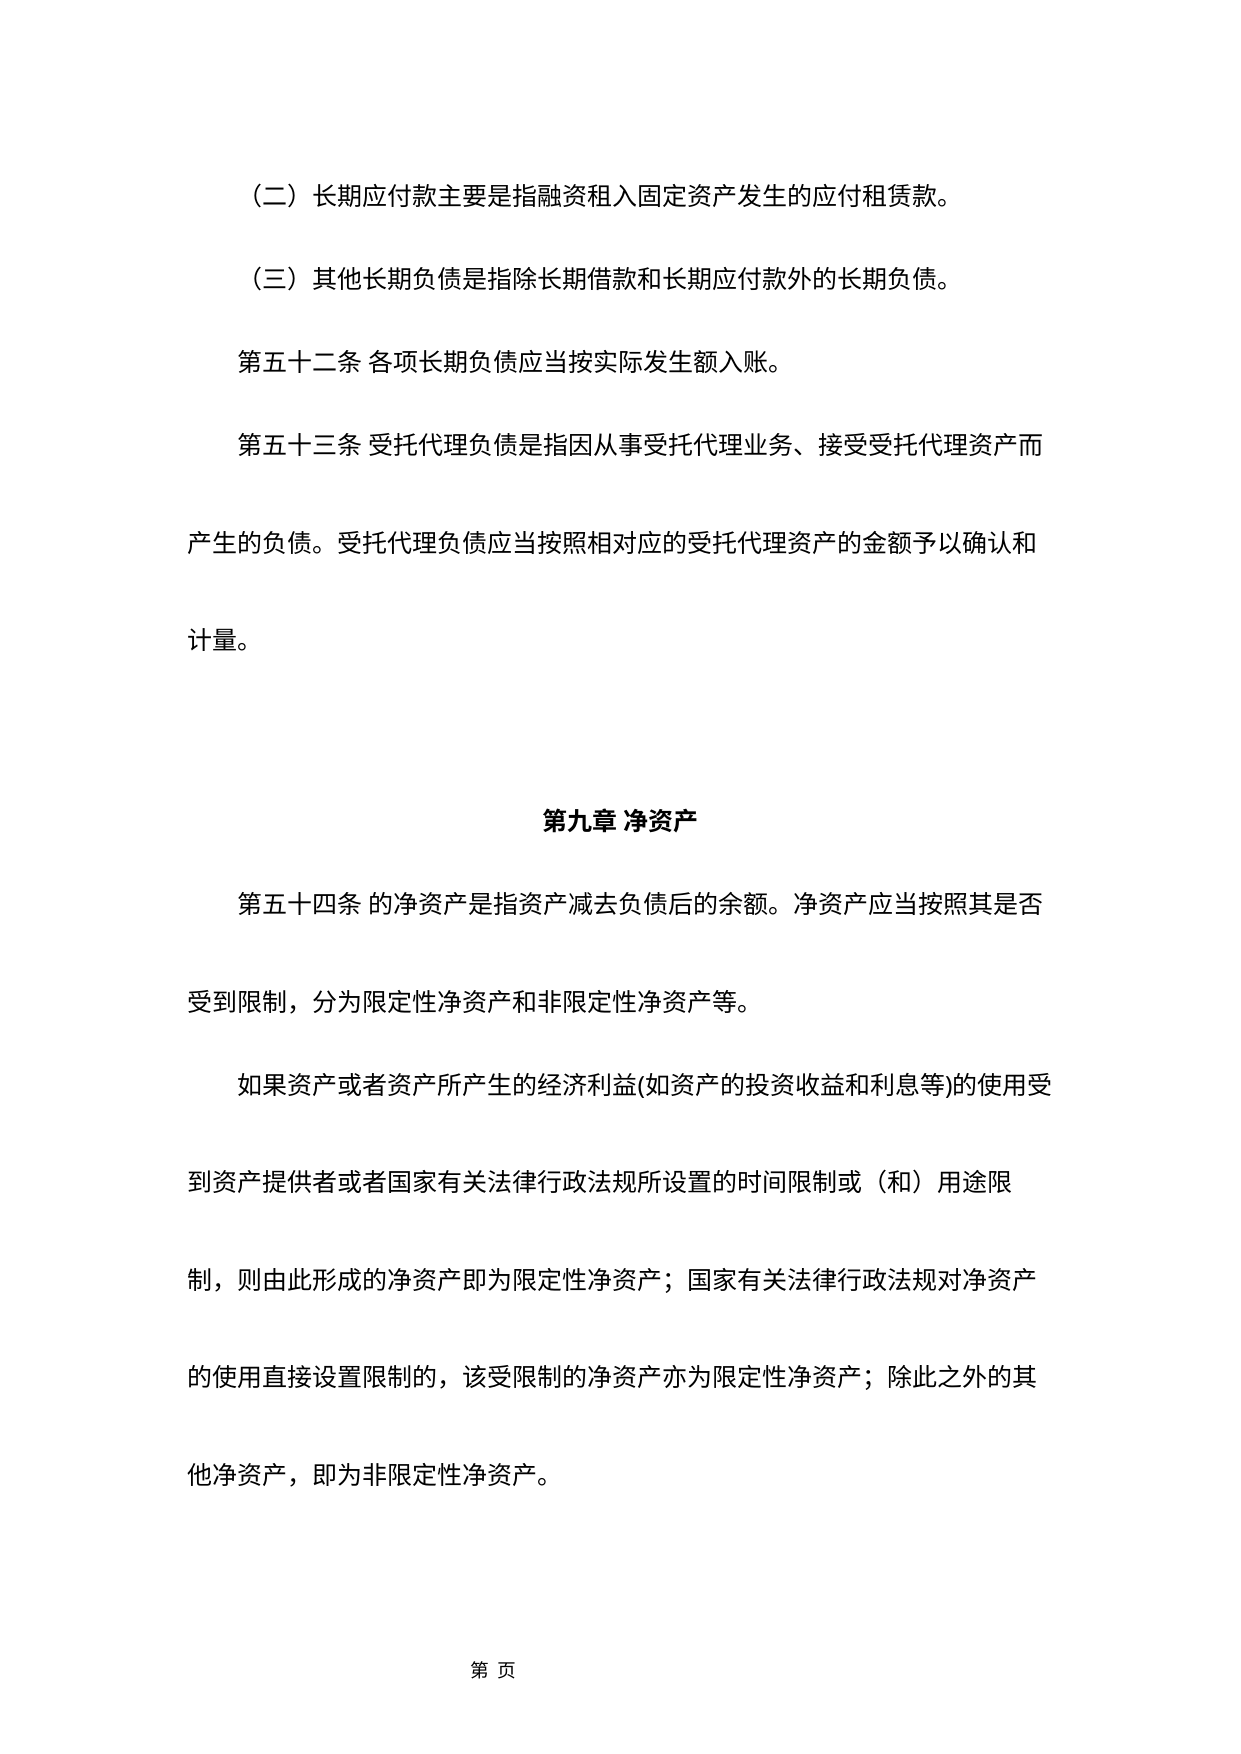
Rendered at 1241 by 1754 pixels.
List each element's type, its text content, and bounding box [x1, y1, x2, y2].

text 第五十四条 的净资产是指资产减去负债后的余额。净资产应当按照其是否受到限制，分为限定性净资产和非限定性净资产等。 [187, 870, 1053, 1033]
text 第九章 净资产 [187, 689, 1053, 852]
text （三）其他长期负债是指除长期借款和长期应付款外的长期负债。 [187, 245, 1053, 310]
text （二）长期应付款主要是指融资租入固定资产发生的应付租赁款。 [187, 162, 1053, 227]
text 第五十二条 各项长期负债应当按实际发生额入账。 [187, 328, 1053, 393]
text 第五十三条 受托代理负债是指因从事受托代理业务、接受受托代理资产而产生的负债。受托代理负债应当按照相对应的受托代理资产的金额予以确认和计量。 [187, 411, 1053, 671]
text 如果资产或者资产所产生的经济利益(如资产的投资收益和利息等)的使用受到资产提供者或者国家有关法律行政法规所设置的时间限制或（和）用途限制，则由此形成的净资产即为限定性净资产；国家有关法律行政法规对净资产的使用直接设置限制的，该受限制的净资产亦为限定性净资产；除此之外的其他净资产，即为非限定性净资产。 [187, 1051, 1053, 1506]
